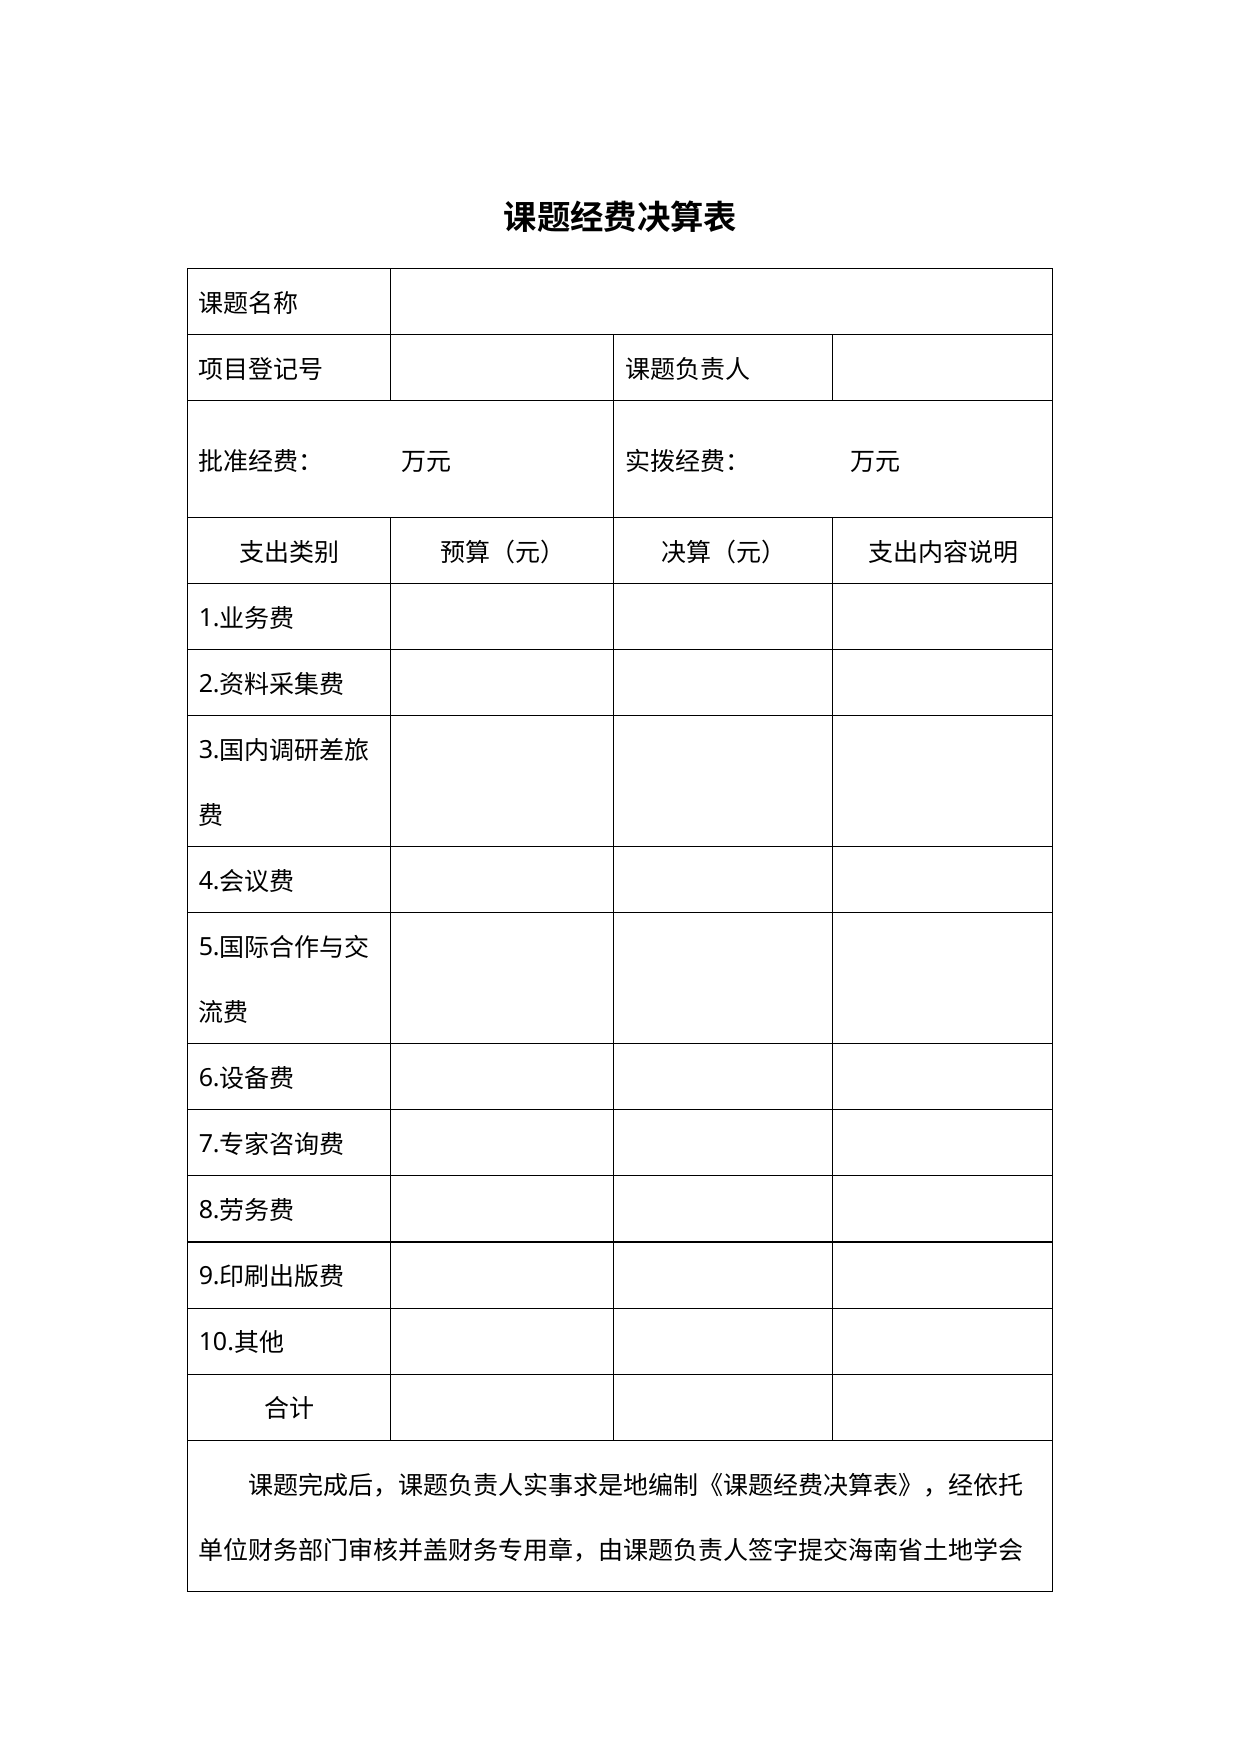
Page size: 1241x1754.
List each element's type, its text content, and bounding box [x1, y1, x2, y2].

table_cell [614, 913, 832, 1043]
table_cell 10.其他 [188, 1309, 390, 1373]
table_cell [391, 584, 613, 649]
table_cell 9.印刷出版费 [188, 1243, 390, 1307]
table_cell [391, 1375, 613, 1439]
table_cell [614, 1243, 832, 1307]
table_cell [833, 847, 1052, 912]
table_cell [188, 1441, 1052, 1591]
table_cell [391, 913, 613, 1043]
table_cell 实拨经费： 万元 [614, 401, 1052, 517]
table_cell [614, 584, 832, 649]
table_cell 7.专家咨询费 [188, 1110, 390, 1175]
table_cell [833, 913, 1052, 1043]
table_cell [833, 1243, 1052, 1307]
table_cell [614, 847, 832, 912]
table_cell 1.业务费 [188, 584, 390, 649]
table_cell 合计 [188, 1375, 390, 1439]
table_cell 4.会议费 [188, 847, 390, 912]
table_cell [391, 1176, 613, 1241]
table_cell [833, 1375, 1052, 1439]
table_cell 3.国内调研差旅费 [188, 716, 390, 846]
table_cell 决算（元） [614, 518, 832, 583]
table_cell [833, 335, 1052, 400]
table_cell [833, 584, 1052, 649]
table_cell [391, 335, 613, 400]
table_cell 2.资料采集费 [188, 650, 390, 715]
table_cell [614, 650, 832, 715]
table_cell [614, 1044, 832, 1109]
table_cell 8.劳务费 [188, 1176, 390, 1241]
table_cell [391, 716, 613, 846]
table_cell [614, 1176, 832, 1241]
table_cell 支出类别 [188, 518, 390, 583]
table_cell [391, 269, 1052, 334]
table_cell [391, 1044, 613, 1109]
table_cell 课题名称 [188, 269, 390, 334]
table_cell 5.国际合作与交流费 [188, 913, 390, 1043]
table_cell [833, 1110, 1052, 1175]
table_cell [614, 716, 832, 846]
table_cell [614, 1375, 832, 1439]
table_cell [391, 650, 613, 715]
table_cell 批准经费： 万元 [188, 401, 613, 517]
table_cell [391, 1309, 613, 1373]
table_cell [833, 1044, 1052, 1109]
table_cell [391, 847, 613, 912]
table_cell [833, 1176, 1052, 1241]
table_cell 预算（元） [391, 518, 613, 583]
table_cell [833, 650, 1052, 715]
table_cell 6.设备费 [188, 1044, 390, 1109]
table_header 课题经费决算表 [187, 162, 1053, 268]
table_cell 课题负责人 [614, 335, 832, 400]
table_cell [391, 1110, 613, 1175]
table_cell 项目登记号 [188, 335, 390, 400]
table_cell [833, 716, 1052, 846]
table_cell 支出内容说明 [833, 518, 1052, 583]
table_cell [833, 1309, 1052, 1373]
table_cell [391, 1243, 613, 1307]
table_cell [614, 1110, 832, 1175]
table_cell [614, 1309, 832, 1373]
